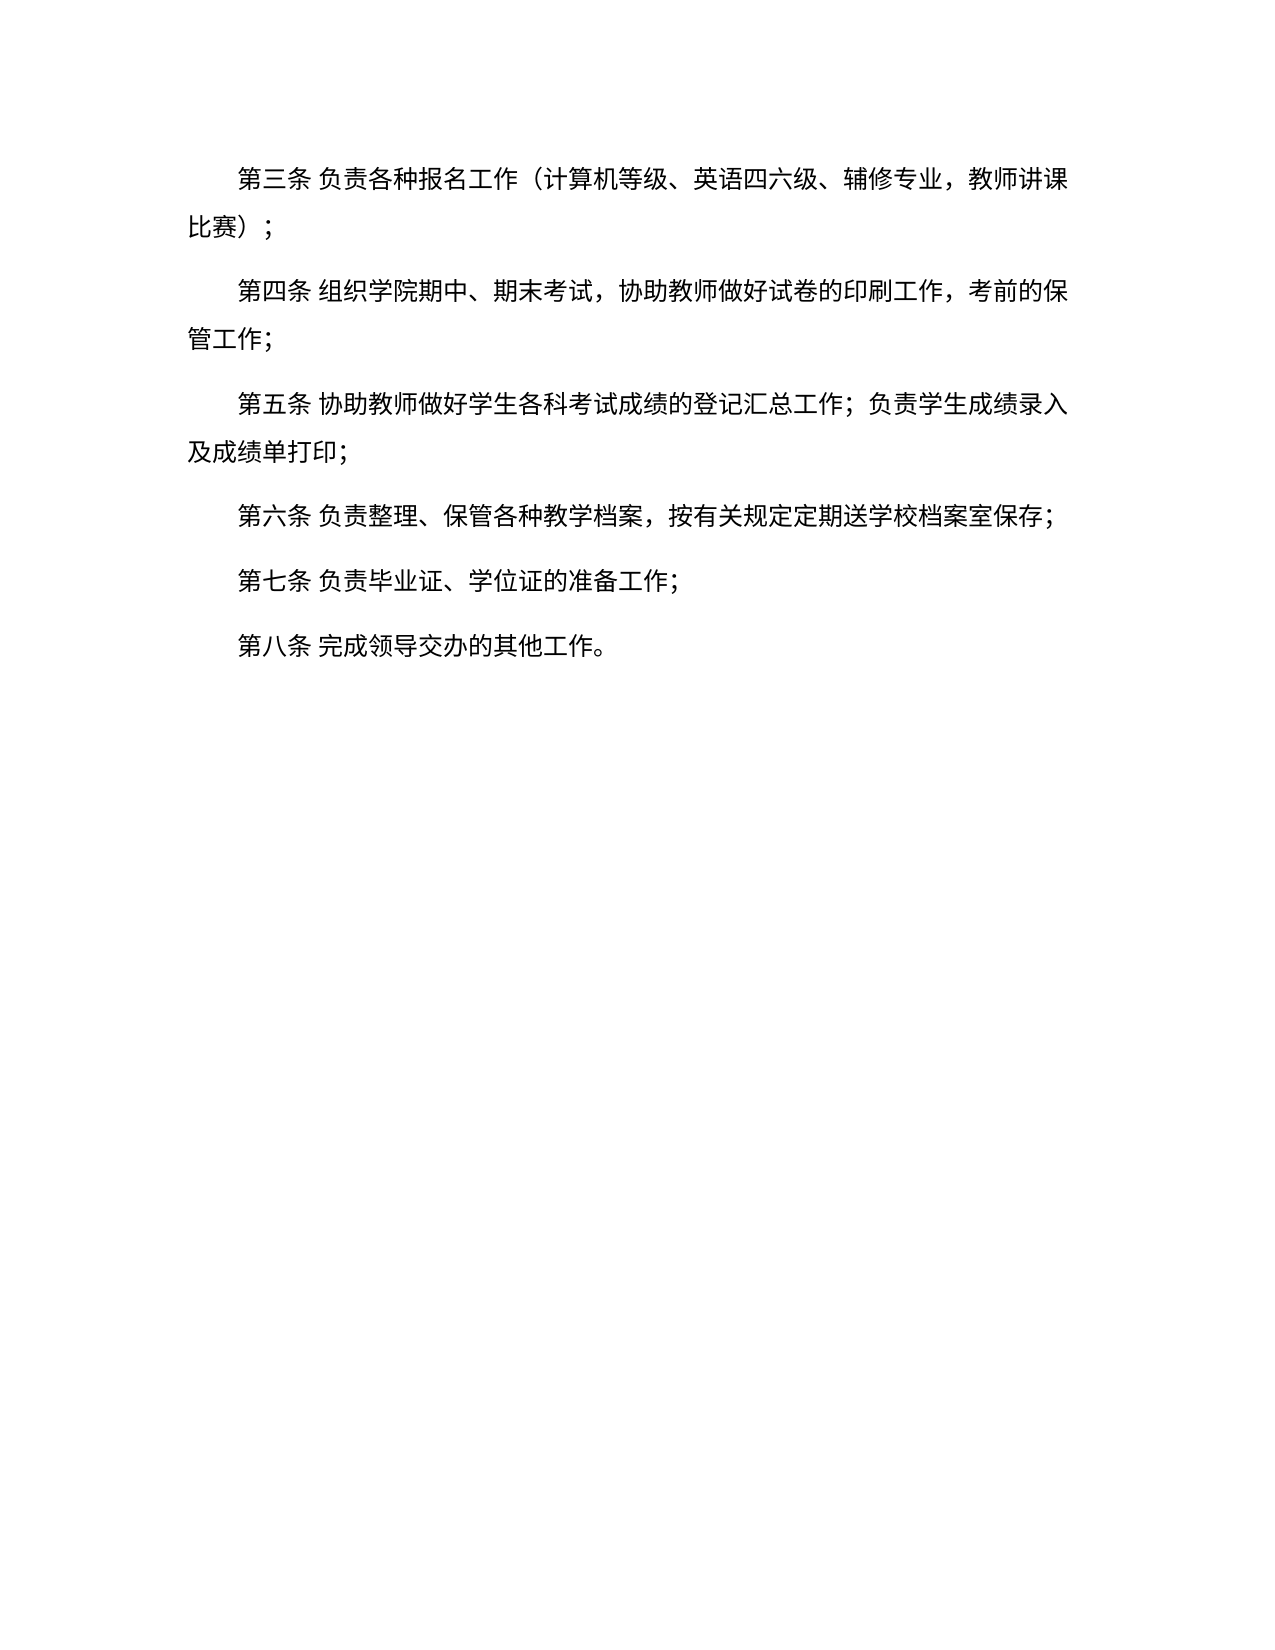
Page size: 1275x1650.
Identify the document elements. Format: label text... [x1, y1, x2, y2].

text 第六条 负责整理、保管各种教学档案，按有关规定定期送学校档案室保存； [187, 487, 1087, 535]
text 第四条 组织学院期中、期末考试，协助教师做好试卷的印刷工作，考前的保管工作； [187, 262, 1087, 358]
text 第七条 负责毕业证、学位证的准备工作； [187, 552, 1087, 600]
text 第五条 协助教师做好学生各科考试成绩的登记汇总工作；负责学生成绩录入及成绩单打印； [187, 375, 1087, 471]
text 第八条 完成领导交办的其他工作。 [187, 617, 1087, 664]
text 第三条 负责各种报名工作（计算机等级、英语四六级、辅修专业，教师讲课比赛）； [187, 150, 1087, 246]
